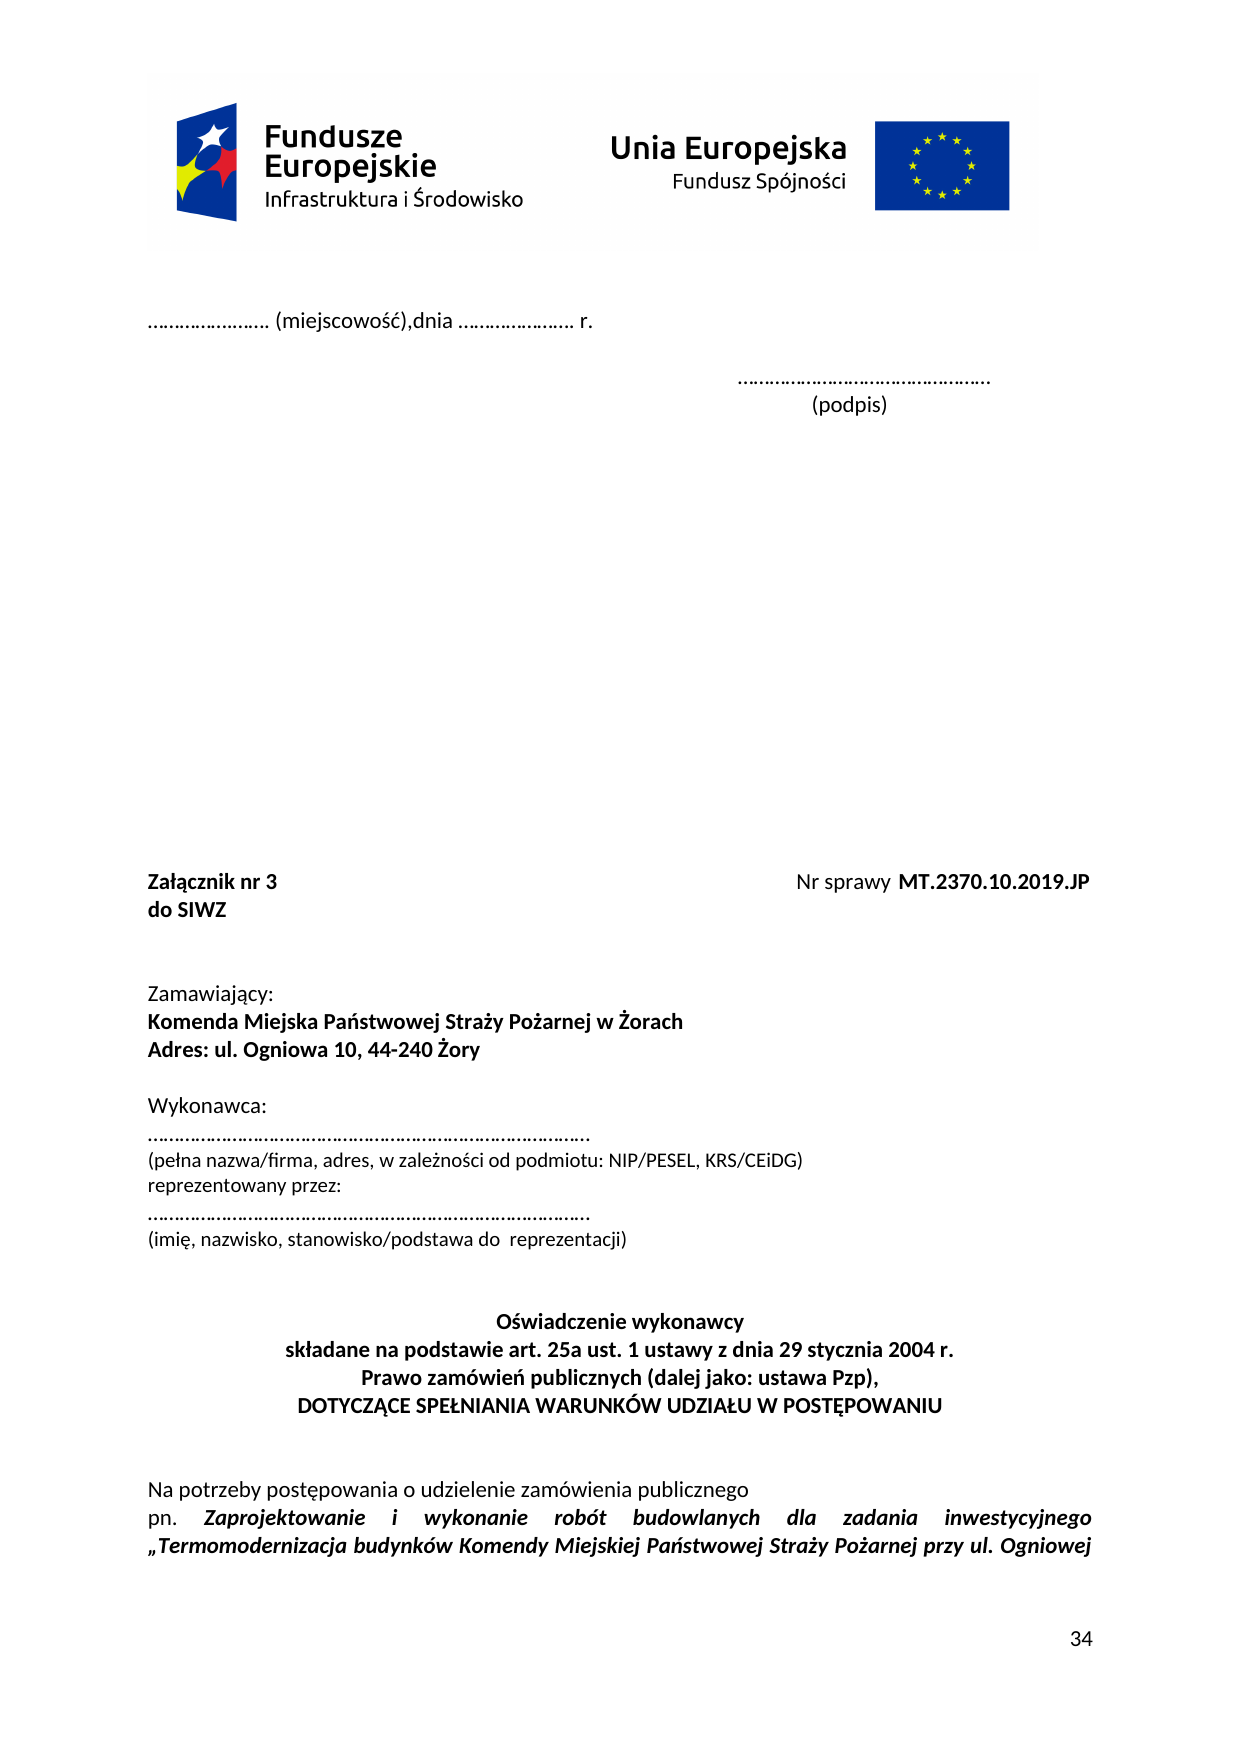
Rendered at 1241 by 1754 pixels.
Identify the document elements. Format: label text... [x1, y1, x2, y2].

text ………………………………………… [148, 362, 1093, 391]
text (pełna nazwa/firma, adres, w zależności od podmiotu: NIP/PESEL, KRS/CEiDG) [148, 1147, 1093, 1172]
text ………………………………………………………………………… [148, 1119, 1093, 1147]
text Załącznik nr 3 Nr sprawy MT.2370.10.2019.JP [148, 867, 1093, 895]
text reprezentowany przez: [148, 1172, 1093, 1198]
text Wykonawca: [148, 1091, 1093, 1119]
text Adres: ul. Ogniowa 10, 44-240 Żory [148, 1035, 1093, 1063]
picture [147, 73, 1039, 251]
text Na potrzeby postępowania o udzielenie zamówienia publicznego [148, 1476, 1093, 1503]
text Oświadczenie wykonawcy [148, 1307, 1093, 1335]
text (podpis) [738, 391, 1093, 418]
text do SIWZ [148, 895, 1093, 923]
text …………….……. (miejscowość),dnia …………………. r. [148, 306, 1093, 334]
text DOTYCZĄCE SPEŁNIANIA WARUNKÓW UDZIAŁU W POSTĘPOWANIU [148, 1391, 1093, 1419]
text Zamawiający: [148, 979, 1093, 1007]
text ………………………………………………………………………… [148, 1198, 1093, 1226]
text (imię, nazwisko, stanowisko/podstawa do reprezentacji) [148, 1226, 1093, 1251]
text składane na podstawie art. 25a ust. 1 ustawy z dnia 29 stycznia 2004 r. [148, 1335, 1093, 1363]
text Komenda Miejska Państwowej Straży Pożarnej w Żorach [148, 1007, 1093, 1035]
text Prawo zamówień publicznych (dalej jako: ustawa Pzp), [148, 1363, 1093, 1391]
